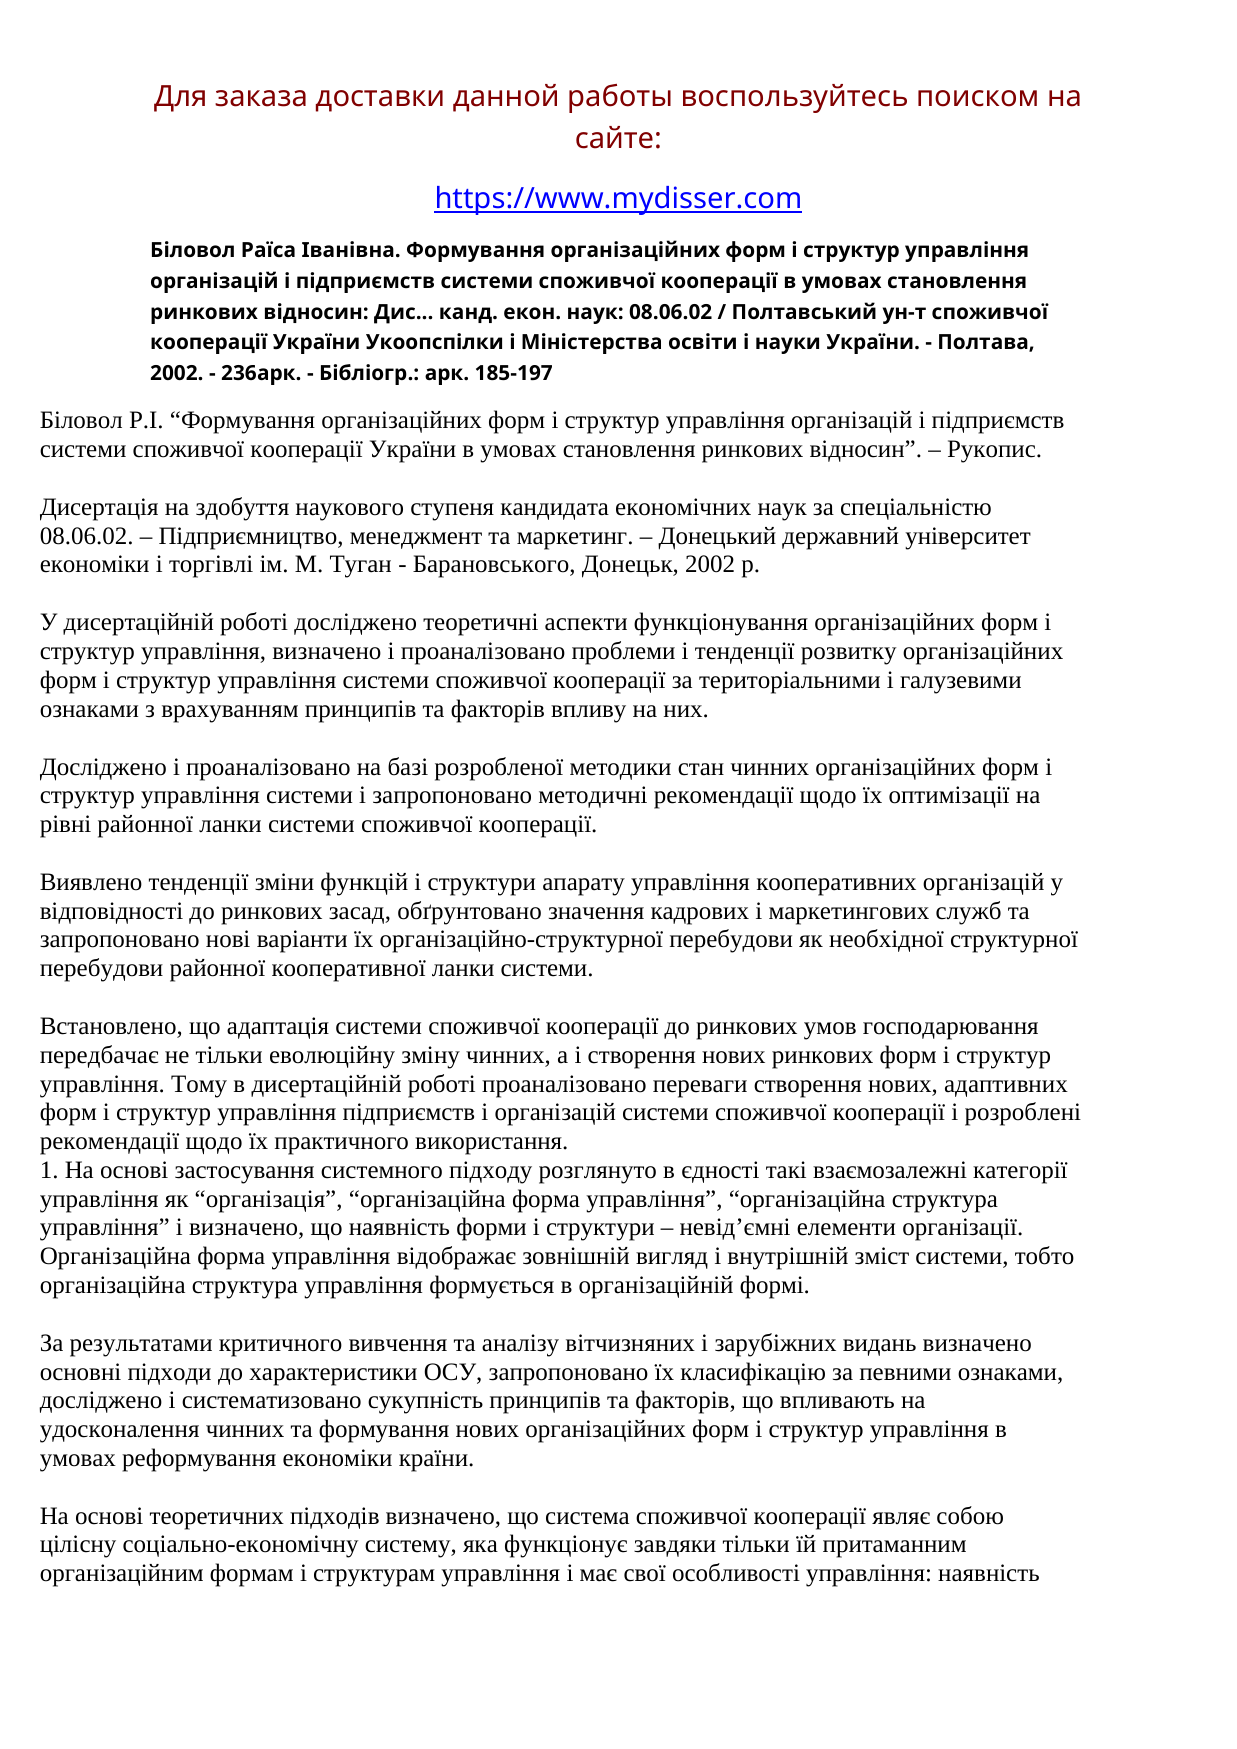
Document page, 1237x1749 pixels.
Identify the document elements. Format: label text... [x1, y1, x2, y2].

table_header [40, 405, 1086, 1155]
table_cell [40, 1155, 1086, 1587]
text Біловол Раїса Іванівна. Формування організаційних форм і структур управління організацій і підприємств системи споживчої кооперації в умовах становлення ринкових відносин: Дис... канд. екон. наук: 08.06.02 / Полтавський ун-т споживчої кооперації України Укоопспілки і Міністерства освіти і науки України. - Полтава, 2002. - 236арк. - Бібліогр.: арк. 185-197 [150, 236, 1086, 386]
